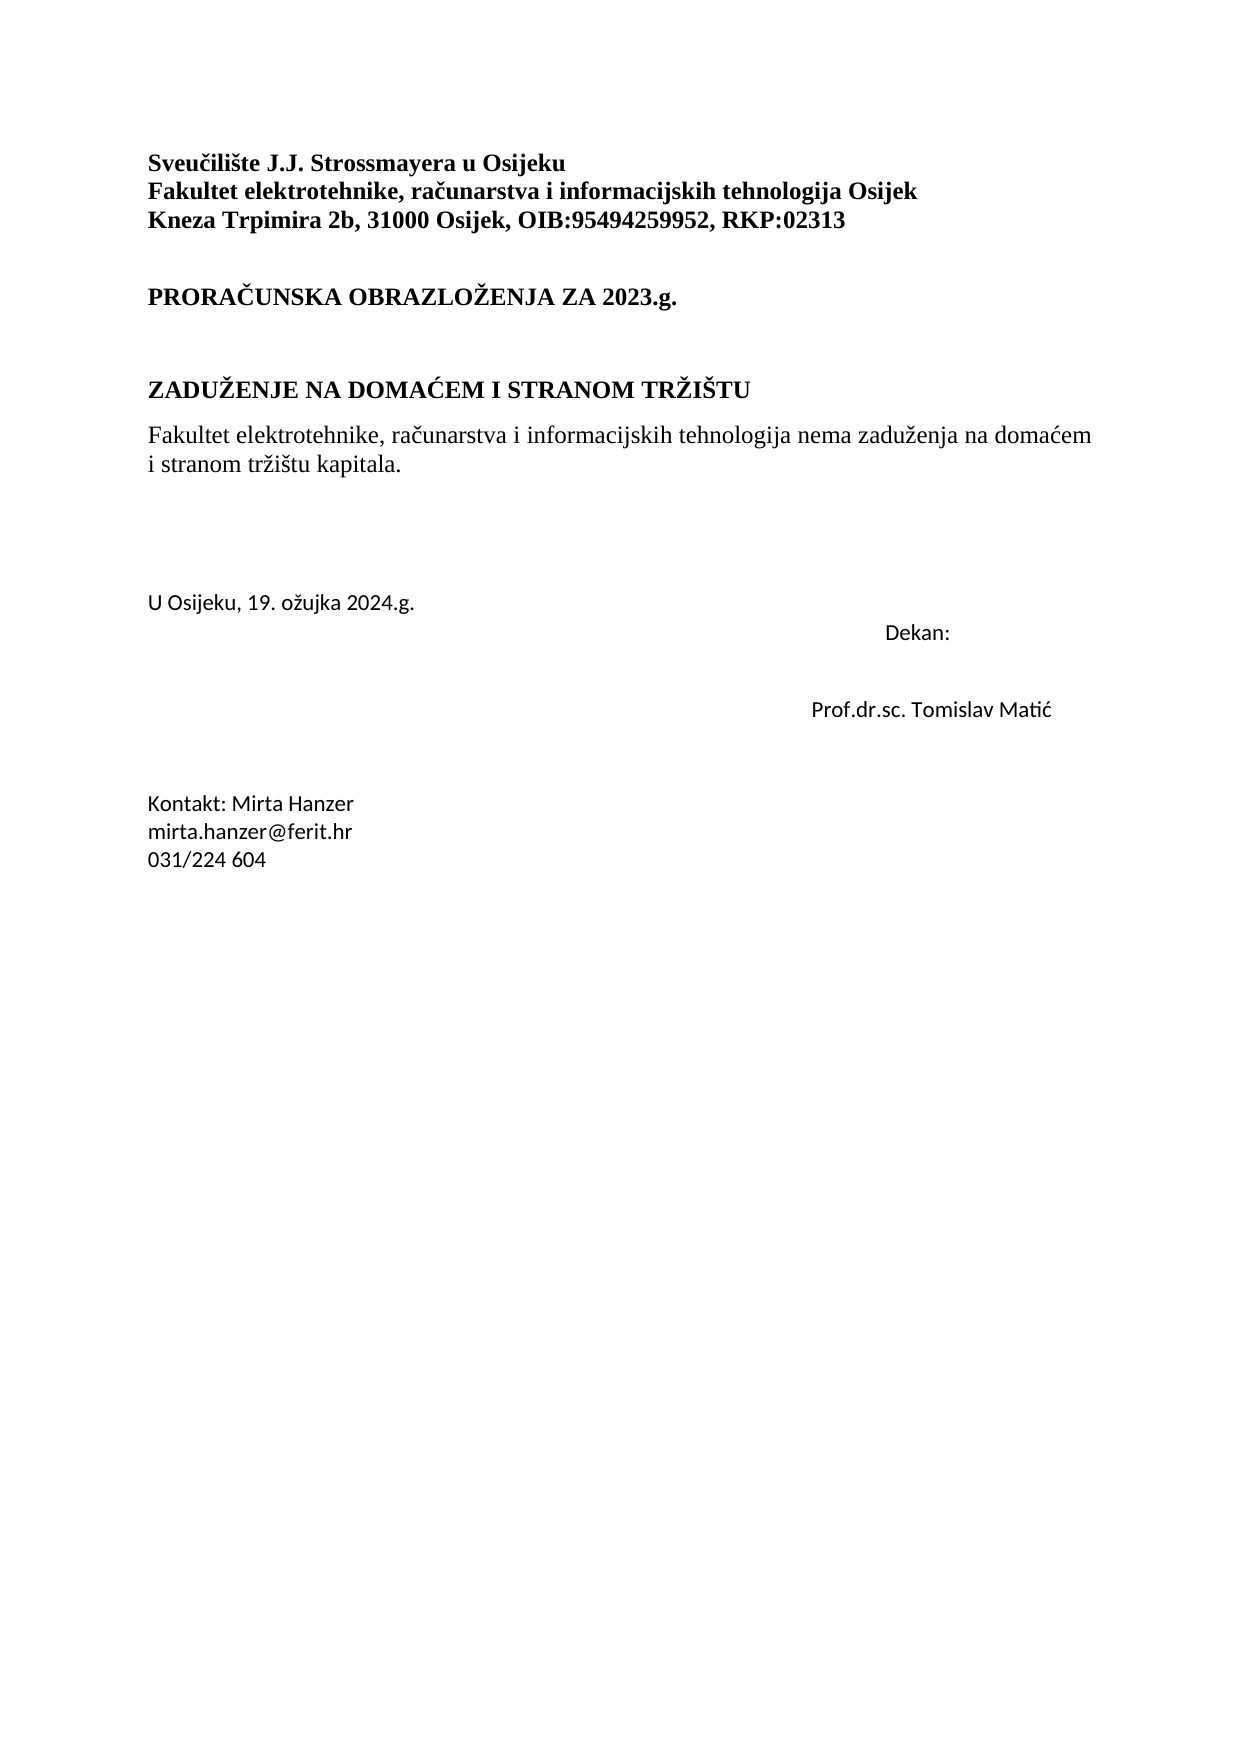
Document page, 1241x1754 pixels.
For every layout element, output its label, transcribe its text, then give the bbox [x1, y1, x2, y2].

text Fakultet elektrotehnike, računarstva i informacijskih tehnologija Osijek [148, 176, 1093, 205]
text U Osijeku, 19. ožujka 2024.g. Dekan: [148, 588, 1093, 646]
text Prof.dr.sc. Tomislav Matić [148, 665, 1093, 723]
text PRORAČUNSKA OBRAZLOŽENJA ZA 2023.g. [148, 282, 1093, 310]
text Kontakt: Mirta Hanzer [148, 789, 1093, 817]
text 031/224 604 [148, 845, 1093, 873]
text mirta.hanzer@ferit.hr [148, 817, 1093, 845]
text Kneza Trpimira 2b, 31000 Osijek, OIB:95494259952, RKP:02313 [148, 205, 1093, 234]
text Fakultet elektrotehnike, računarstva i informacijskih tehnologija nema zaduženja na domaćem i stranom tržištu kapitala. [148, 420, 1093, 478]
text ZADUŽENJE NA DOMAĆEM I STRANOM TRŽIŠTU [148, 375, 1093, 403]
text Sveučilište J.J. Strossmayera u Osijeku [148, 148, 1093, 176]
